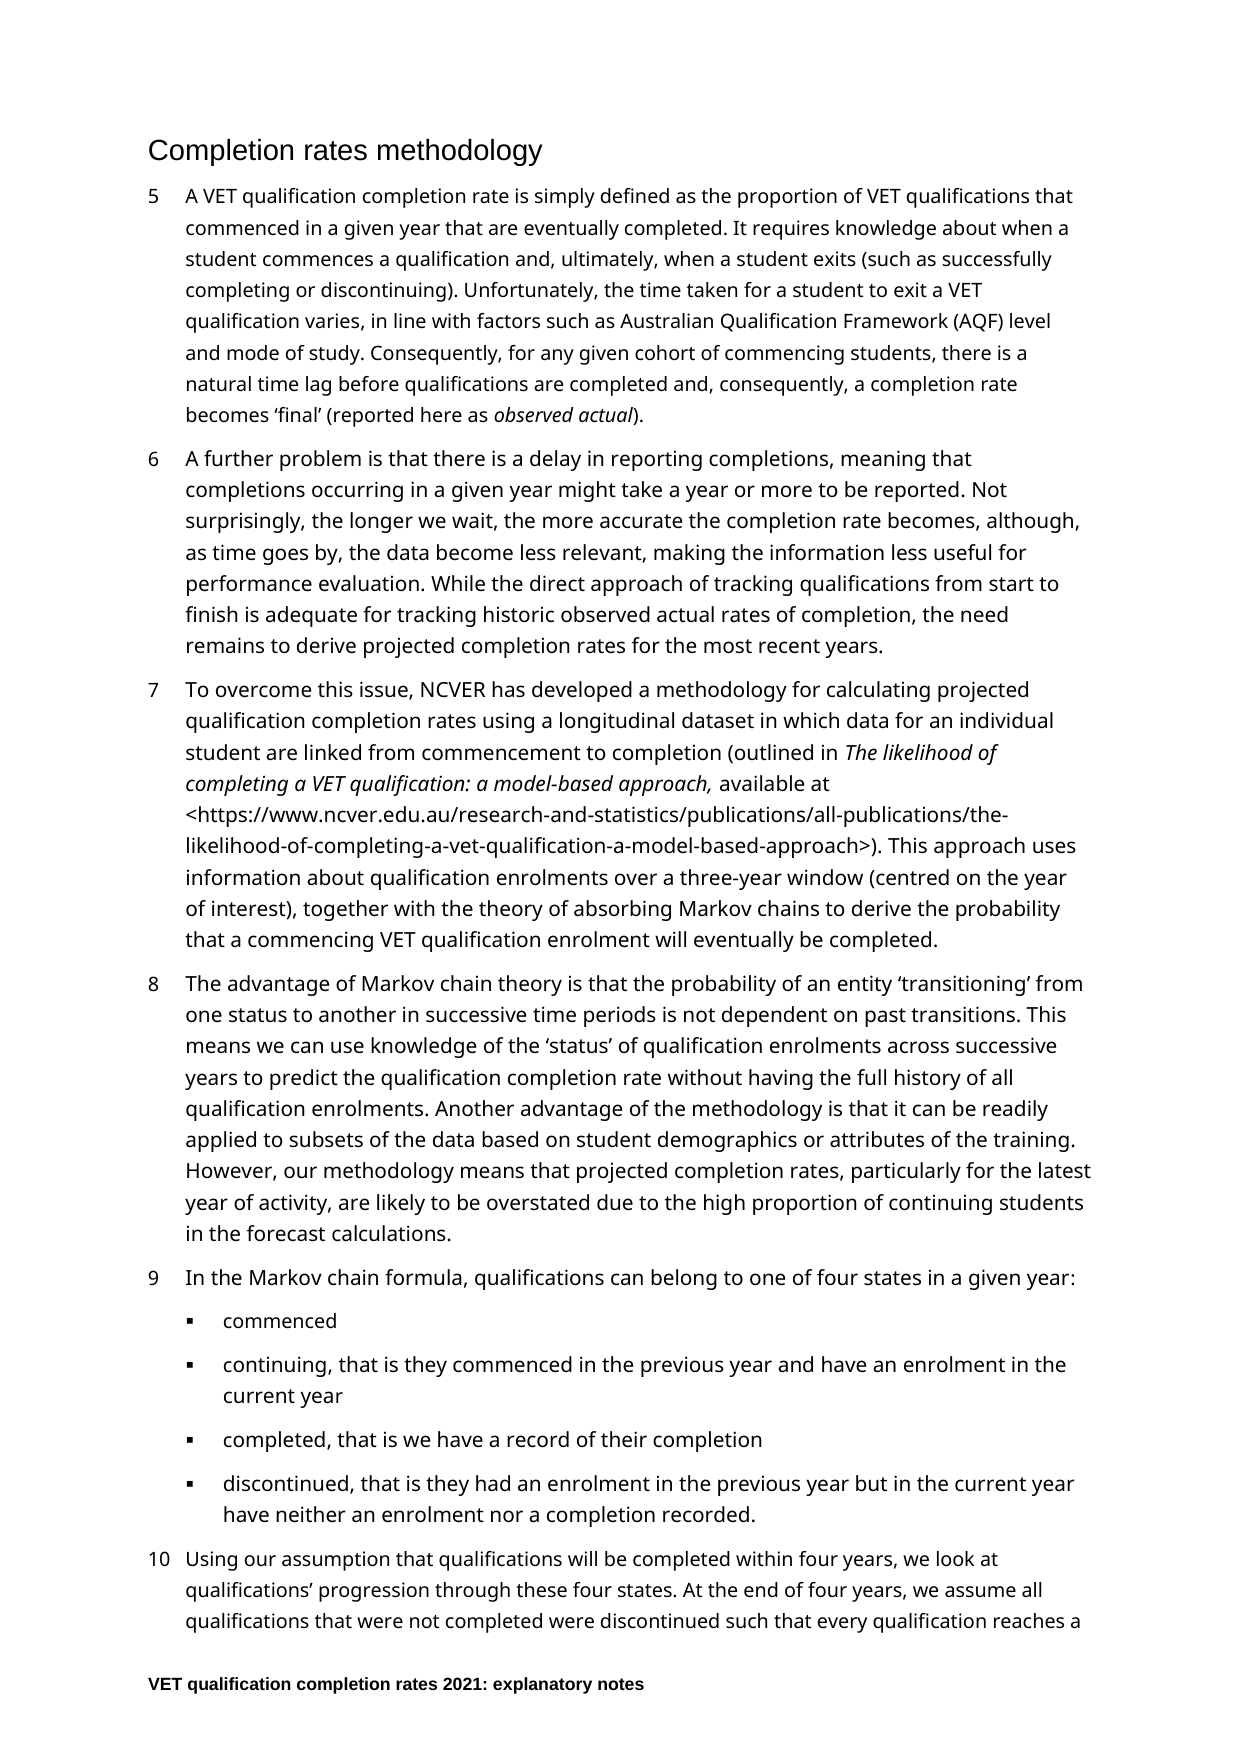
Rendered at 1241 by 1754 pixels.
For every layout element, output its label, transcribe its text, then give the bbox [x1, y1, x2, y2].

list discontinued, that is they had an enrolment in the previous year but in the current year have neither an enrolment nor a completion recorded. [185, 1466, 1092, 1529]
list To overcome this issue, NCVER has developed a methodology for calculating projected qualification completion rates using a longitudinal dataset in which data for an individual student are linked from commencement to completion (outlined in The likelihood of completing a VET qualification: a model-based approach, available at <https://www.ncver.edu.au/research-and-statistics/publications/all-publications/the-likelihood-of-completing-a-vet-qualification-a-model-based-approach>). This approach uses information about qualification enrolments over a three-year window (centred on the year of interest), together with the theory of absorbing Markov chains to derive the probability that a commencing VET qualification enrolment will eventually be completed. [148, 673, 1092, 954]
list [148, 1541, 1092, 1635]
list A VET qualification completion rate is simply defined as the proportion of VET qualifications that commenced in a given year that are eventually completed. It requires knowledge about when a student commences a qualification and, ultimately, when a student exits (such as successfully completing or discontinuing). Unfortunately, the time taken for a student to exit a VET qualification varies, in line with factors such as Australian Qualification Framework (AQF) level and mode of study. Consequently, for any given cohort of commencing students, there is a natural time lag before qualifications are completed and, consequently, a completion rate becomes ‘final’ (reported here as observed actual). [148, 179, 1092, 429]
list completed, that is we have a record of their completion [185, 1423, 1092, 1454]
list The advantage of Markov chain theory is that the probability of an entity ‘transitioning’ from one status to another in successive time periods is not dependent on past transitions. This means we can use knowledge of the ‘status’ of qualification enrolments across successive years to predict the qualification completion rate without having the full history of all qualification enrolments. Another advantage of the methodology is that it can be readily applied to subsets of the data based on student demographics or attributes of the training. However, our methodology means that projected completion rates, particularly for the latest year of activity, are likely to be overstated due to the high proportion of continuing students in the forecast calculations. [148, 966, 1092, 1248]
list A further problem is that there is a delay in reporting completions, meaning that completions occurring in a given year might take a year or more to be reported. Not surprisingly, the longer we wait, the more accurate the completion rate becomes, although, as time goes by, the data become less relevant, making the information less useful for performance evaluation. While the direct approach of tracking qualifications from start to finish is adequate for tracking historic observed actual rates of completion, the need remains to derive projected completion rates for the most recent years. [148, 441, 1092, 660]
list In the Markov chain formula, qualifications can belong to one of four states in a given year: [148, 1260, 1092, 1291]
subtitle Completion rates methodology [148, 133, 1131, 166]
list continuing, that is they commenced in the previous year and have an enrolment in the current year [185, 1348, 1092, 1410]
list commenced [185, 1304, 1092, 1335]
